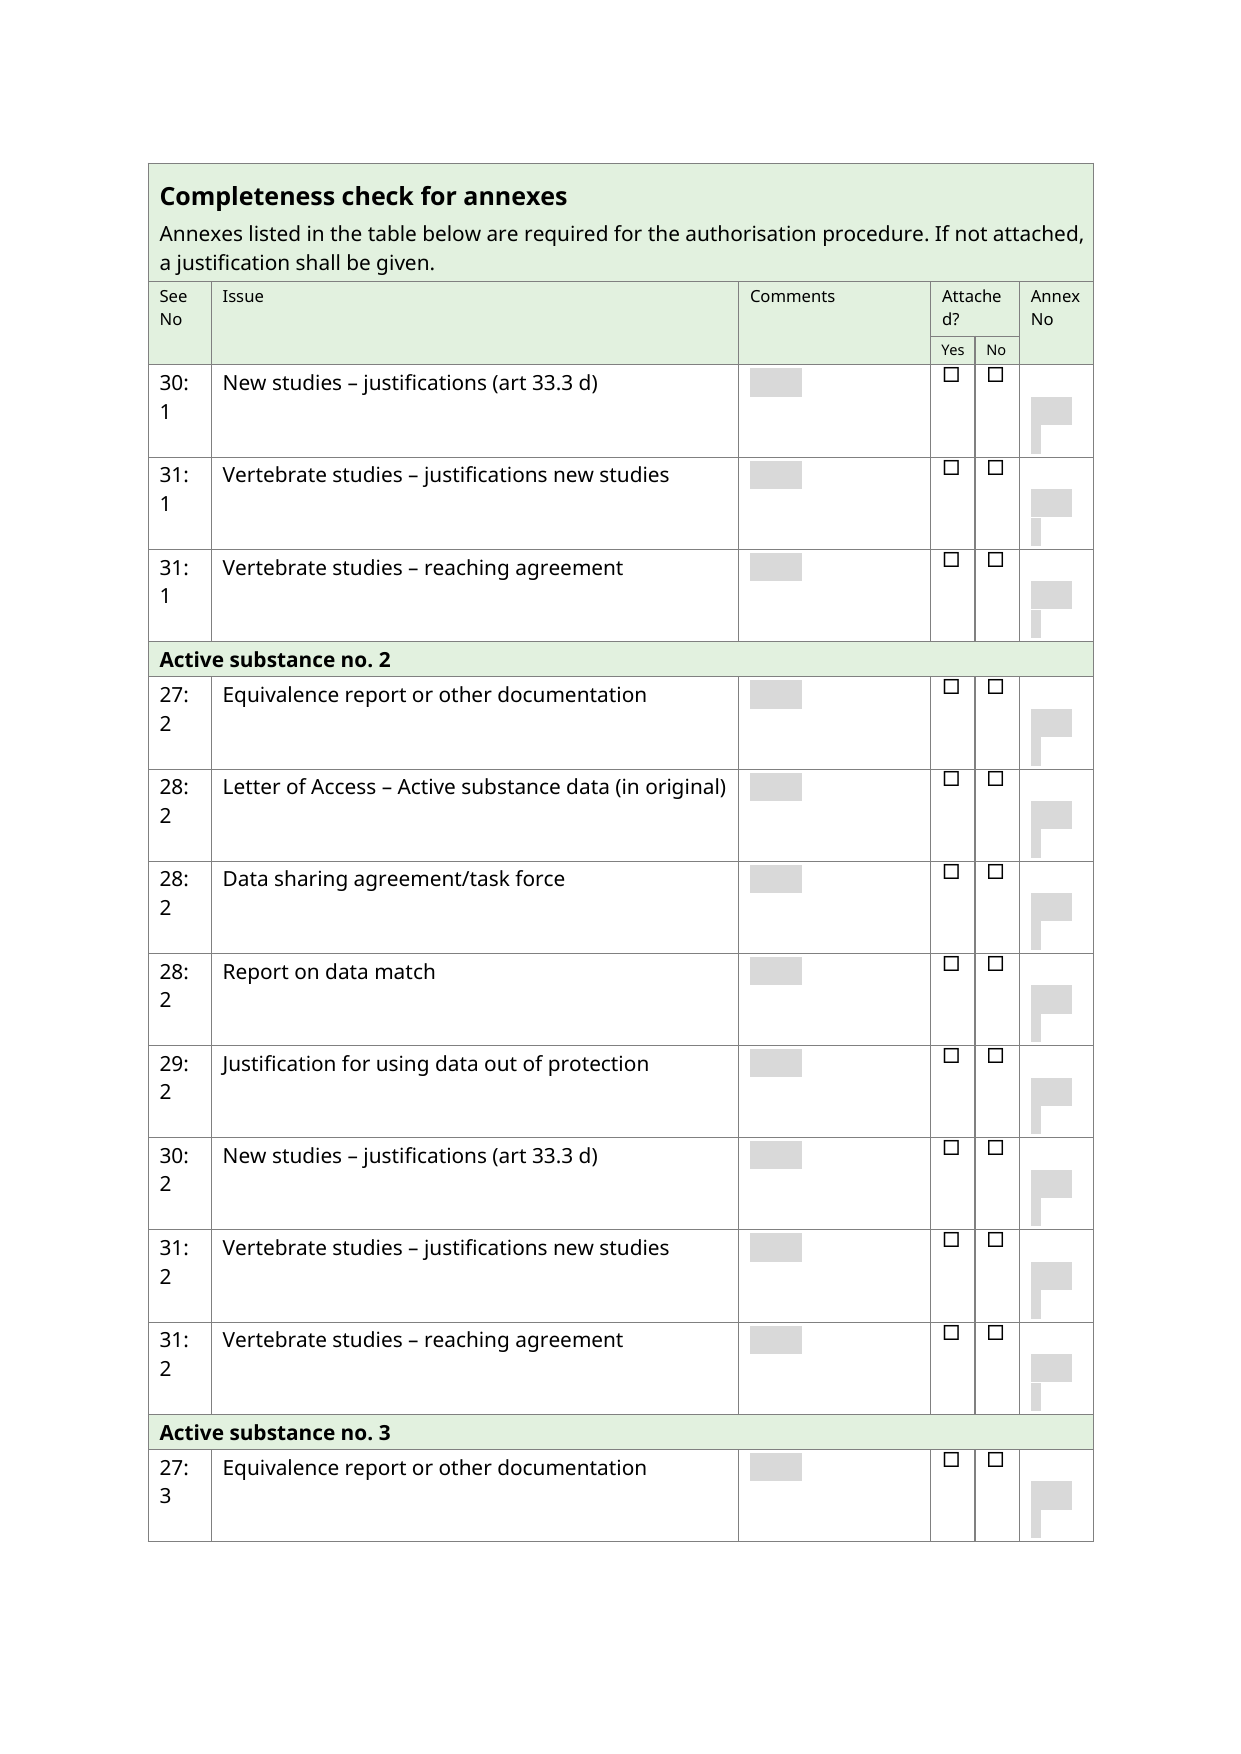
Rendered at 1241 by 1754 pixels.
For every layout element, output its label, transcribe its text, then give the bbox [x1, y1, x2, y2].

table_cell Equivalence report or other documentation [212, 1450, 738, 1541]
table_cell [976, 1046, 1019, 1137]
table_cell [931, 1230, 974, 1322]
table_cell [931, 677, 974, 768]
table_cell [1020, 1046, 1093, 1137]
table_cell 27:2 [149, 677, 211, 768]
table_cell 31:2 [149, 1323, 211, 1414]
table_cell 28:2 [149, 954, 211, 1045]
table_cell [739, 1323, 930, 1414]
table_cell [976, 862, 1019, 953]
table_cell Attached? [931, 282, 1019, 336]
table_cell Yes [931, 337, 974, 364]
table_cell [976, 1230, 1019, 1322]
table_cell New studies – justifications (art 33.3 d) [212, 1138, 738, 1229]
table_cell [1020, 550, 1093, 641]
table_cell Comments [739, 282, 930, 364]
table_cell [976, 458, 1019, 549]
table_cell [976, 365, 1019, 457]
table_cell 29:2 [149, 1046, 211, 1137]
table_cell [1020, 954, 1093, 1045]
table_cell Equivalence report or other documentation [212, 677, 738, 768]
table_cell 27:3 [149, 1450, 211, 1541]
table_cell 28:2 [149, 862, 211, 953]
table_cell 31:2 [149, 1230, 211, 1322]
table_cell [976, 550, 1019, 641]
table_cell 31:1 [149, 458, 211, 549]
table_cell [739, 677, 930, 768]
table_cell [739, 550, 930, 641]
table_cell [739, 1138, 930, 1229]
table_cell New studies – justifications (art 33.3 d) [212, 365, 738, 457]
table_cell [931, 954, 974, 1045]
table_cell Vertebrate studies – justifications new studies [212, 1230, 738, 1322]
table_cell 30:1 [149, 365, 211, 457]
table_cell [976, 1323, 1019, 1414]
table_cell [1020, 1230, 1093, 1322]
table_cell [739, 365, 930, 457]
table_cell [739, 1230, 930, 1322]
table_cell Vertebrate studies – reaching agreement [212, 550, 738, 641]
table_cell Issue [212, 282, 738, 364]
table_cell [1020, 458, 1093, 549]
table_cell Active substance no. 2 [149, 642, 1093, 676]
table_cell [931, 1450, 974, 1541]
table_cell 30:2 [149, 1138, 211, 1229]
table_cell [976, 677, 1019, 768]
table_cell Data sharing agreement/task force [212, 862, 738, 953]
table_cell [931, 1323, 974, 1414]
table_cell [931, 458, 974, 549]
table_cell 28:2 [149, 770, 211, 861]
table_cell [739, 954, 930, 1045]
table_cell [739, 1046, 930, 1137]
table_cell [931, 770, 974, 861]
table_cell [931, 1046, 974, 1137]
table_cell [976, 770, 1019, 861]
table_cell [976, 1450, 1019, 1541]
table_cell [931, 862, 974, 953]
table_cell Vertebrate studies – reaching agreement [212, 1323, 738, 1414]
table_cell Vertebrate studies – justifications new studies [212, 458, 738, 549]
table_cell [739, 770, 930, 861]
table_cell [976, 954, 1019, 1045]
table_cell [976, 1138, 1019, 1229]
table_cell Report on data match [212, 954, 738, 1045]
table_cell [1020, 677, 1093, 768]
table_cell Active substance no. 3 [149, 1415, 1093, 1449]
table_cell [739, 862, 930, 953]
table_cell [1020, 1138, 1093, 1229]
table_cell [1020, 1450, 1093, 1541]
table_cell [1020, 770, 1093, 861]
table_cell [1020, 862, 1093, 953]
table_cell [931, 365, 974, 457]
table_cell No [976, 337, 1019, 364]
table_cell See No [149, 282, 211, 364]
table_cell Letter of Access – Active substance data (in original) [212, 770, 738, 861]
table_cell [1020, 1323, 1093, 1414]
table_cell [931, 1138, 974, 1229]
table_cell [739, 1450, 930, 1541]
table_header Completeness check for annexes Annexes listed in the table below are required for the authorisation procedure. If not attached, a justification shall be given. [149, 164, 1093, 281]
table_cell [739, 458, 930, 549]
table_cell Annex No [1020, 282, 1093, 364]
table_cell [1020, 365, 1093, 457]
table_cell Justification for using data out of protection [212, 1046, 738, 1137]
table_cell 31:1 [149, 550, 211, 641]
table_cell [931, 550, 974, 641]
